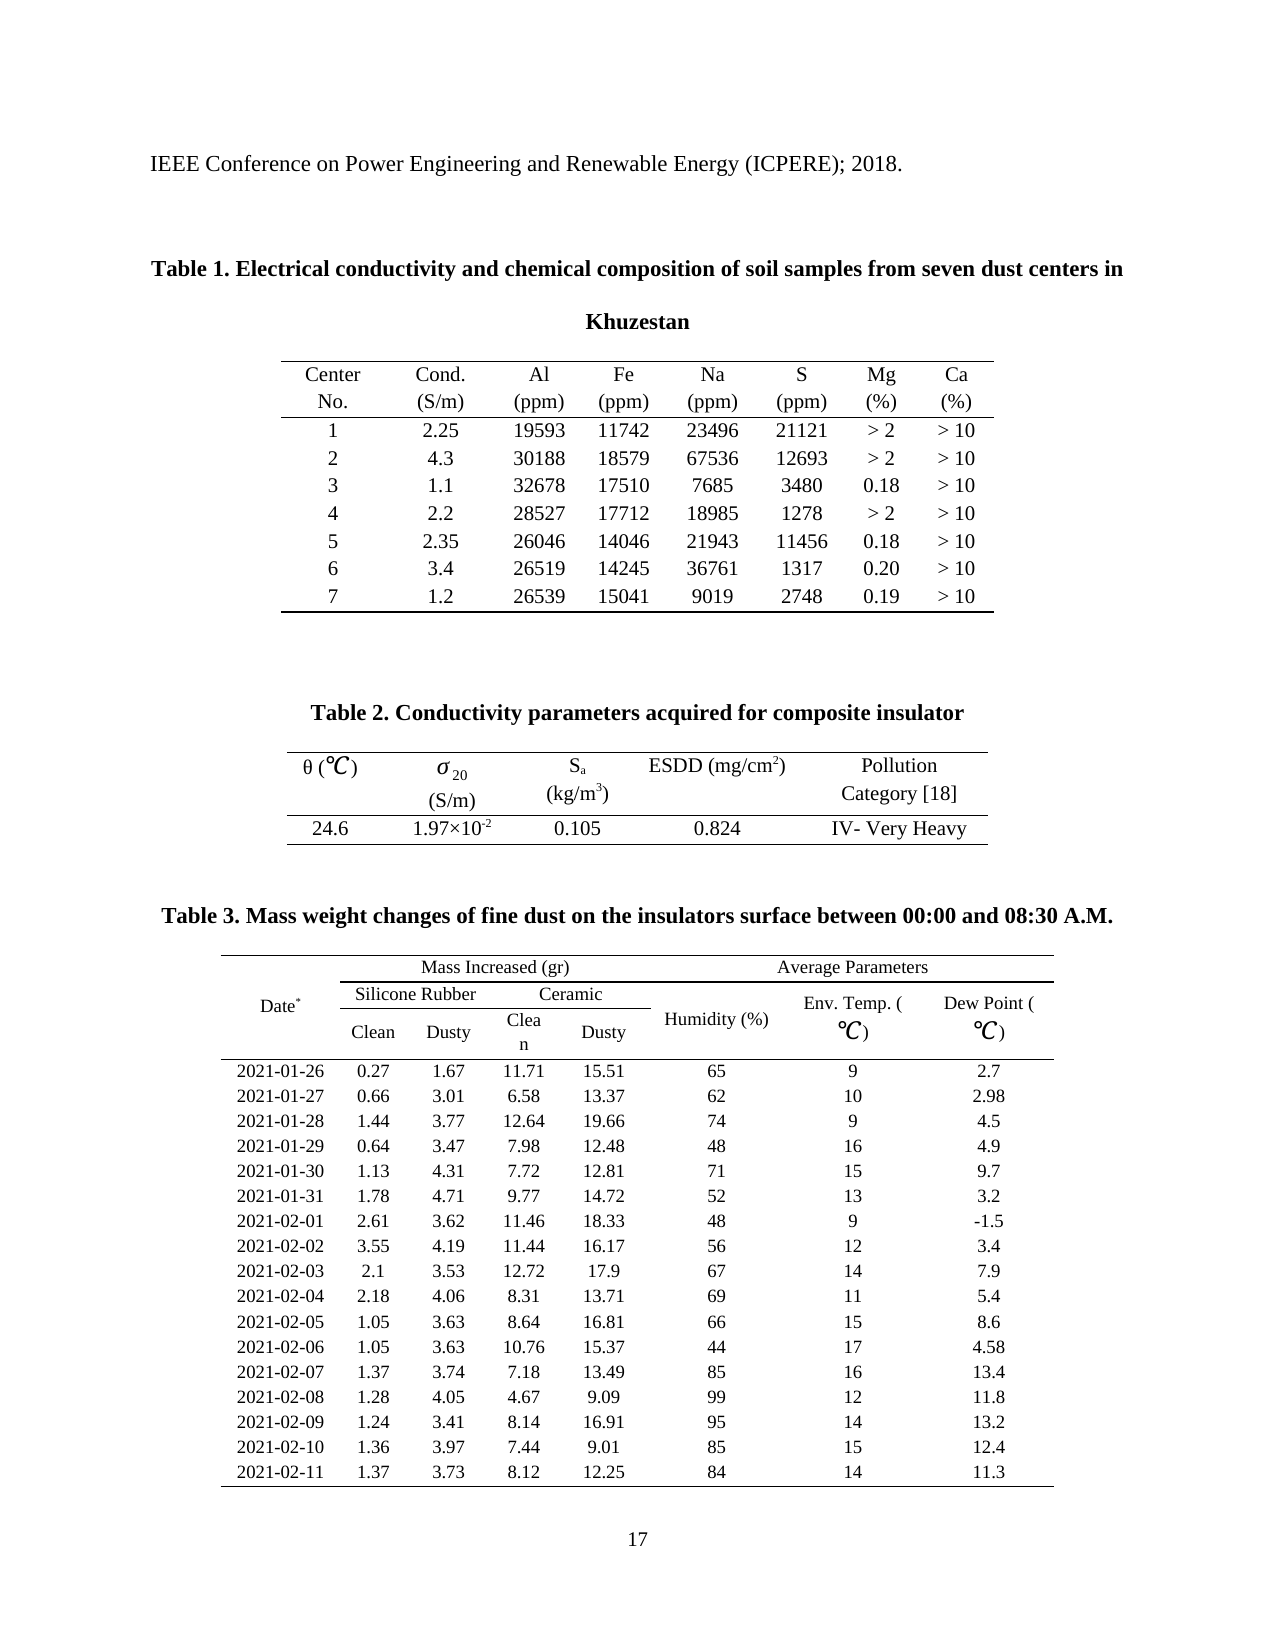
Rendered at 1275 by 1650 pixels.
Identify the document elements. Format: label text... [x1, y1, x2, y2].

table_cell 1.37 [340, 1361, 406, 1386]
table_cell 11742 [581, 418, 666, 446]
table_cell 11.71 [491, 1060, 557, 1084]
table_cell 2.7 [923, 1060, 1054, 1084]
table_cell 3.63 [406, 1311, 491, 1336]
table_header Average Parameters [651, 956, 1054, 981]
table_cell 5.4 [923, 1285, 1054, 1311]
table_cell 17712 [581, 501, 666, 528]
table_header Cond. (S/m) [384, 362, 497, 417]
table_header Center No. [281, 362, 384, 417]
table_cell 8.14 [491, 1411, 557, 1436]
table_cell 2021-02-05 [221, 1311, 340, 1336]
table_cell 18985 [666, 501, 759, 528]
table_cell 8.31 [491, 1285, 557, 1311]
table_cell Dew Point () [923, 983, 1054, 1058]
table_cell 67536 [666, 446, 759, 473]
table_cell 9.09 [557, 1386, 651, 1411]
table_cell 18579 [581, 446, 666, 473]
table_cell > 10 [919, 556, 994, 584]
table_cell > 10 [919, 473, 994, 501]
table_cell 14 [783, 1461, 923, 1486]
table_cell 1.37 [340, 1461, 406, 1486]
table_cell 15 [783, 1436, 923, 1461]
table_cell 32678 [497, 473, 581, 501]
table_cell 8.6 [923, 1311, 1054, 1336]
table_cell 4.71 [406, 1185, 491, 1210]
table_cell 14.72 [557, 1185, 651, 1210]
table_cell 4.67 [491, 1386, 557, 1411]
table_cell 9 [783, 1060, 923, 1084]
table_cell 71 [651, 1160, 782, 1185]
table_cell 2021-01-27 [221, 1085, 340, 1110]
table_cell 4.5 [923, 1110, 1054, 1135]
table_cell 11.44 [491, 1235, 557, 1260]
table_cell 1.67 [406, 1060, 491, 1084]
table_cell 19593 [497, 418, 581, 446]
table_cell 5 [281, 529, 384, 556]
table_cell 2.61 [340, 1210, 406, 1235]
table_cell 66 [651, 1311, 782, 1336]
table_cell 9.7 [923, 1160, 1054, 1185]
table_cell 0.27 [340, 1060, 406, 1084]
table_cell 2021-01-26 [221, 1060, 340, 1084]
table_cell 4 [281, 501, 384, 528]
table_cell 3480 [759, 473, 844, 501]
table_cell 12 [783, 1386, 923, 1411]
table_cell 2021-02-08 [221, 1386, 340, 1411]
table_cell 85 [651, 1361, 782, 1386]
table_cell 16.81 [557, 1311, 651, 1336]
table_cell 2021-02-09 [221, 1411, 340, 1436]
table_cell 4.3 [384, 446, 497, 473]
table_cell 48 [651, 1135, 782, 1160]
table_cell 0.824 [624, 816, 810, 844]
table_cell 4.9 [923, 1135, 1054, 1160]
table_cell 13.71 [557, 1285, 651, 1311]
table_cell 3.53 [406, 1260, 491, 1285]
table_cell 12.72 [491, 1260, 557, 1285]
table_cell 11.8 [923, 1386, 1054, 1411]
table_cell 3.63 [406, 1336, 491, 1361]
table_cell 10.76 [491, 1336, 557, 1361]
table_header ESDD (mg/cm2) [624, 753, 810, 815]
table_cell 1317 [759, 556, 844, 584]
table_cell 23496 [666, 418, 759, 446]
table_cell > 10 [919, 501, 994, 528]
table_cell 24.6 [287, 816, 373, 844]
table_cell 12.25 [557, 1461, 651, 1486]
table_cell 2021-02-02 [221, 1235, 340, 1260]
table_header Mg (%) [844, 362, 919, 417]
table_cell 4.58 [923, 1336, 1054, 1361]
table_cell Clean [340, 1009, 406, 1058]
table_cell 9.77 [491, 1185, 557, 1210]
table_cell 7.72 [491, 1160, 557, 1185]
table_cell 2021-01-29 [221, 1135, 340, 1160]
table_cell 67 [651, 1260, 782, 1285]
table_cell 1.44 [340, 1110, 406, 1135]
table_cell IV- Very Heavy [810, 816, 988, 844]
table_header θ () [287, 753, 373, 815]
table_cell Dusty [406, 1009, 491, 1058]
table_cell 3.41 [406, 1411, 491, 1436]
table_cell 3.62 [406, 1210, 491, 1235]
table_cell -1.5 [923, 1210, 1054, 1235]
table_header Pollution Category [18] [810, 753, 988, 815]
table_cell 8.12 [491, 1461, 557, 1486]
table_cell 3.97 [406, 1436, 491, 1461]
table_cell 21943 [666, 529, 759, 556]
table_cell Humidity (%) [651, 983, 782, 1058]
table_cell 1.78 [340, 1185, 406, 1210]
table_header S (ppm) [759, 362, 844, 417]
table_cell 3 [281, 473, 384, 501]
table_cell 2021-02-01 [221, 1210, 340, 1235]
table_header Al (ppm) [497, 362, 581, 417]
table_cell 3.4 [923, 1235, 1054, 1260]
table_cell 2021-02-07 [221, 1361, 340, 1386]
table_cell 7.18 [491, 1361, 557, 1386]
table_cell 21121 [759, 418, 844, 446]
table_cell 28527 [497, 501, 581, 528]
table_cell 7 [281, 584, 384, 611]
table_cell 16 [783, 1135, 923, 1160]
table_cell 3.55 [340, 1235, 406, 1260]
table_cell 0.18 [844, 529, 919, 556]
table_cell 10 [783, 1085, 923, 1110]
table_cell 11.3 [923, 1461, 1054, 1486]
table_cell 12.64 [491, 1110, 557, 1135]
table_cell 0.19 [844, 584, 919, 611]
table_cell 3.74 [406, 1361, 491, 1386]
table_cell 0.105 [530, 816, 624, 844]
table_cell 95 [651, 1411, 782, 1436]
table_cell Clean [491, 1009, 557, 1058]
table_cell 14046 [581, 529, 666, 556]
table_cell 74 [651, 1110, 782, 1135]
table_cell 52 [651, 1185, 782, 1210]
table_cell 12693 [759, 446, 844, 473]
table_cell 15.51 [557, 1060, 651, 1084]
table_header (S/m) [374, 753, 530, 815]
table_cell 2021-01-28 [221, 1110, 340, 1135]
table_cell Ceramic [491, 983, 651, 1007]
table_cell 16.17 [557, 1235, 651, 1260]
table_cell 3.01 [406, 1085, 491, 1110]
table_cell 4.05 [406, 1386, 491, 1411]
table_cell Env. Temp. () [783, 983, 923, 1058]
table_cell 2021-02-04 [221, 1285, 340, 1311]
table_cell 1.24 [340, 1411, 406, 1436]
table_cell 12.81 [557, 1160, 651, 1185]
table_cell 26539 [497, 584, 581, 611]
table_cell 14 [783, 1260, 923, 1285]
table_header Na (ppm) [666, 362, 759, 417]
table_cell 26519 [497, 556, 581, 584]
table_cell 7.98 [491, 1135, 557, 1160]
table_cell 1.28 [340, 1386, 406, 1411]
table_cell > 2 [844, 501, 919, 528]
table_cell 17.9 [557, 1260, 651, 1285]
table_cell 84 [651, 1461, 782, 1486]
table_header Date* [221, 956, 340, 1058]
table_cell 3.2 [923, 1185, 1054, 1210]
table_cell 18.33 [557, 1210, 651, 1235]
table_header Sa (kg/m3) [530, 753, 624, 815]
table_cell 12 [783, 1235, 923, 1260]
table_cell 3.47 [406, 1135, 491, 1160]
table_cell 2 [281, 446, 384, 473]
table_cell > 10 [919, 446, 994, 473]
table_cell 48 [651, 1210, 782, 1235]
table_cell 15 [783, 1160, 923, 1185]
table_cell > 10 [919, 529, 994, 556]
table_cell 16 [783, 1361, 923, 1386]
table_cell 19.66 [557, 1110, 651, 1135]
table_cell Dusty [557, 1009, 651, 1058]
table_cell 1.05 [340, 1311, 406, 1336]
table_cell 62 [651, 1085, 782, 1110]
table_cell 1 [281, 418, 384, 446]
table_cell 0.20 [844, 556, 919, 584]
table_cell 9 [783, 1110, 923, 1135]
table_cell 15041 [581, 584, 666, 611]
table_cell 4.19 [406, 1235, 491, 1260]
table_cell 6 [281, 556, 384, 584]
table_cell 13 [783, 1185, 923, 1210]
table_cell 2.98 [923, 1085, 1054, 1110]
table_cell 7685 [666, 473, 759, 501]
table_cell 7.9 [923, 1260, 1054, 1285]
table_cell 11 [783, 1285, 923, 1311]
table_cell 1.36 [340, 1436, 406, 1461]
table_cell 14 [783, 1411, 923, 1436]
table_cell 15.37 [557, 1336, 651, 1361]
table_cell 85 [651, 1436, 782, 1461]
table_cell 2.18 [340, 1285, 406, 1311]
table_cell > 2 [844, 418, 919, 446]
table_cell 14245 [581, 556, 666, 584]
table_cell 56 [651, 1235, 782, 1260]
text Table 2. Conductivity parameters acquired for composite insulator [150, 699, 1125, 725]
table_cell 30188 [497, 446, 581, 473]
table_cell 9.01 [557, 1436, 651, 1461]
table_cell 13.49 [557, 1361, 651, 1386]
table_header Fe (ppm) [581, 362, 666, 417]
table_cell 4.31 [406, 1160, 491, 1185]
table_cell Silicone Rubber [340, 983, 491, 1007]
table_cell 2021-02-11 [221, 1461, 340, 1486]
table_cell 2021-01-31 [221, 1185, 340, 1210]
table_cell 1.05 [340, 1336, 406, 1361]
table_cell 99 [651, 1386, 782, 1411]
table_cell 8.64 [491, 1311, 557, 1336]
table_cell 6.58 [491, 1085, 557, 1110]
table_cell 1.97×10-2 [374, 816, 530, 844]
table_cell 0.64 [340, 1135, 406, 1160]
table_header Mass Increased (gr) [340, 956, 651, 981]
table_cell 69 [651, 1285, 782, 1311]
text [150, 150, 1125, 176]
table_header Ca (%) [919, 362, 994, 417]
table_cell 2.1 [340, 1260, 406, 1285]
table_cell 2021-02-10 [221, 1436, 340, 1461]
table_cell 2.35 [384, 529, 497, 556]
table_cell 3.73 [406, 1461, 491, 1486]
table_cell 11456 [759, 529, 844, 556]
text Table 3. Mass weight changes of fine dust on the insulators surface between 00:00 and 08:30 A.M. [150, 902, 1125, 929]
table_cell 16.91 [557, 1411, 651, 1436]
table_cell > 10 [919, 418, 994, 446]
table_cell 1.13 [340, 1160, 406, 1185]
table_cell 3.4 [384, 556, 497, 584]
table_cell 13.2 [923, 1411, 1054, 1436]
table_cell 9 [783, 1210, 923, 1235]
table_cell 2748 [759, 584, 844, 611]
table_cell 13.37 [557, 1085, 651, 1110]
table_cell > 10 [919, 584, 994, 611]
table_cell 2.2 [384, 501, 497, 528]
table_cell 65 [651, 1060, 782, 1084]
table_cell 44 [651, 1336, 782, 1361]
table_cell 4.06 [406, 1285, 491, 1311]
table_cell 2021-02-06 [221, 1336, 340, 1361]
table_cell 2.25 [384, 418, 497, 446]
table_cell 36761 [666, 556, 759, 584]
table_cell 13.4 [923, 1361, 1054, 1386]
table_cell 1.2 [384, 584, 497, 611]
table_cell 17 [783, 1336, 923, 1361]
table_cell 12.4 [923, 1436, 1054, 1461]
table_cell 0.66 [340, 1085, 406, 1110]
table_cell 2021-01-30 [221, 1160, 340, 1185]
table_cell 9019 [666, 584, 759, 611]
table_cell 3.77 [406, 1110, 491, 1135]
table_cell > 2 [844, 446, 919, 473]
table_cell 17510 [581, 473, 666, 501]
table_cell 7.44 [491, 1436, 557, 1461]
text Table 1. Electrical conductivity and chemical composition of soil samples from seven dust centers in Khuzestan [150, 255, 1125, 334]
table_cell 2021-02-03 [221, 1260, 340, 1285]
table_cell 12.48 [557, 1135, 651, 1160]
table_cell 1278 [759, 501, 844, 528]
table_cell 0.18 [844, 473, 919, 501]
table_cell 1.1 [384, 473, 497, 501]
table_cell 26046 [497, 529, 581, 556]
table_cell 15 [783, 1311, 923, 1336]
table_cell 11.46 [491, 1210, 557, 1235]
